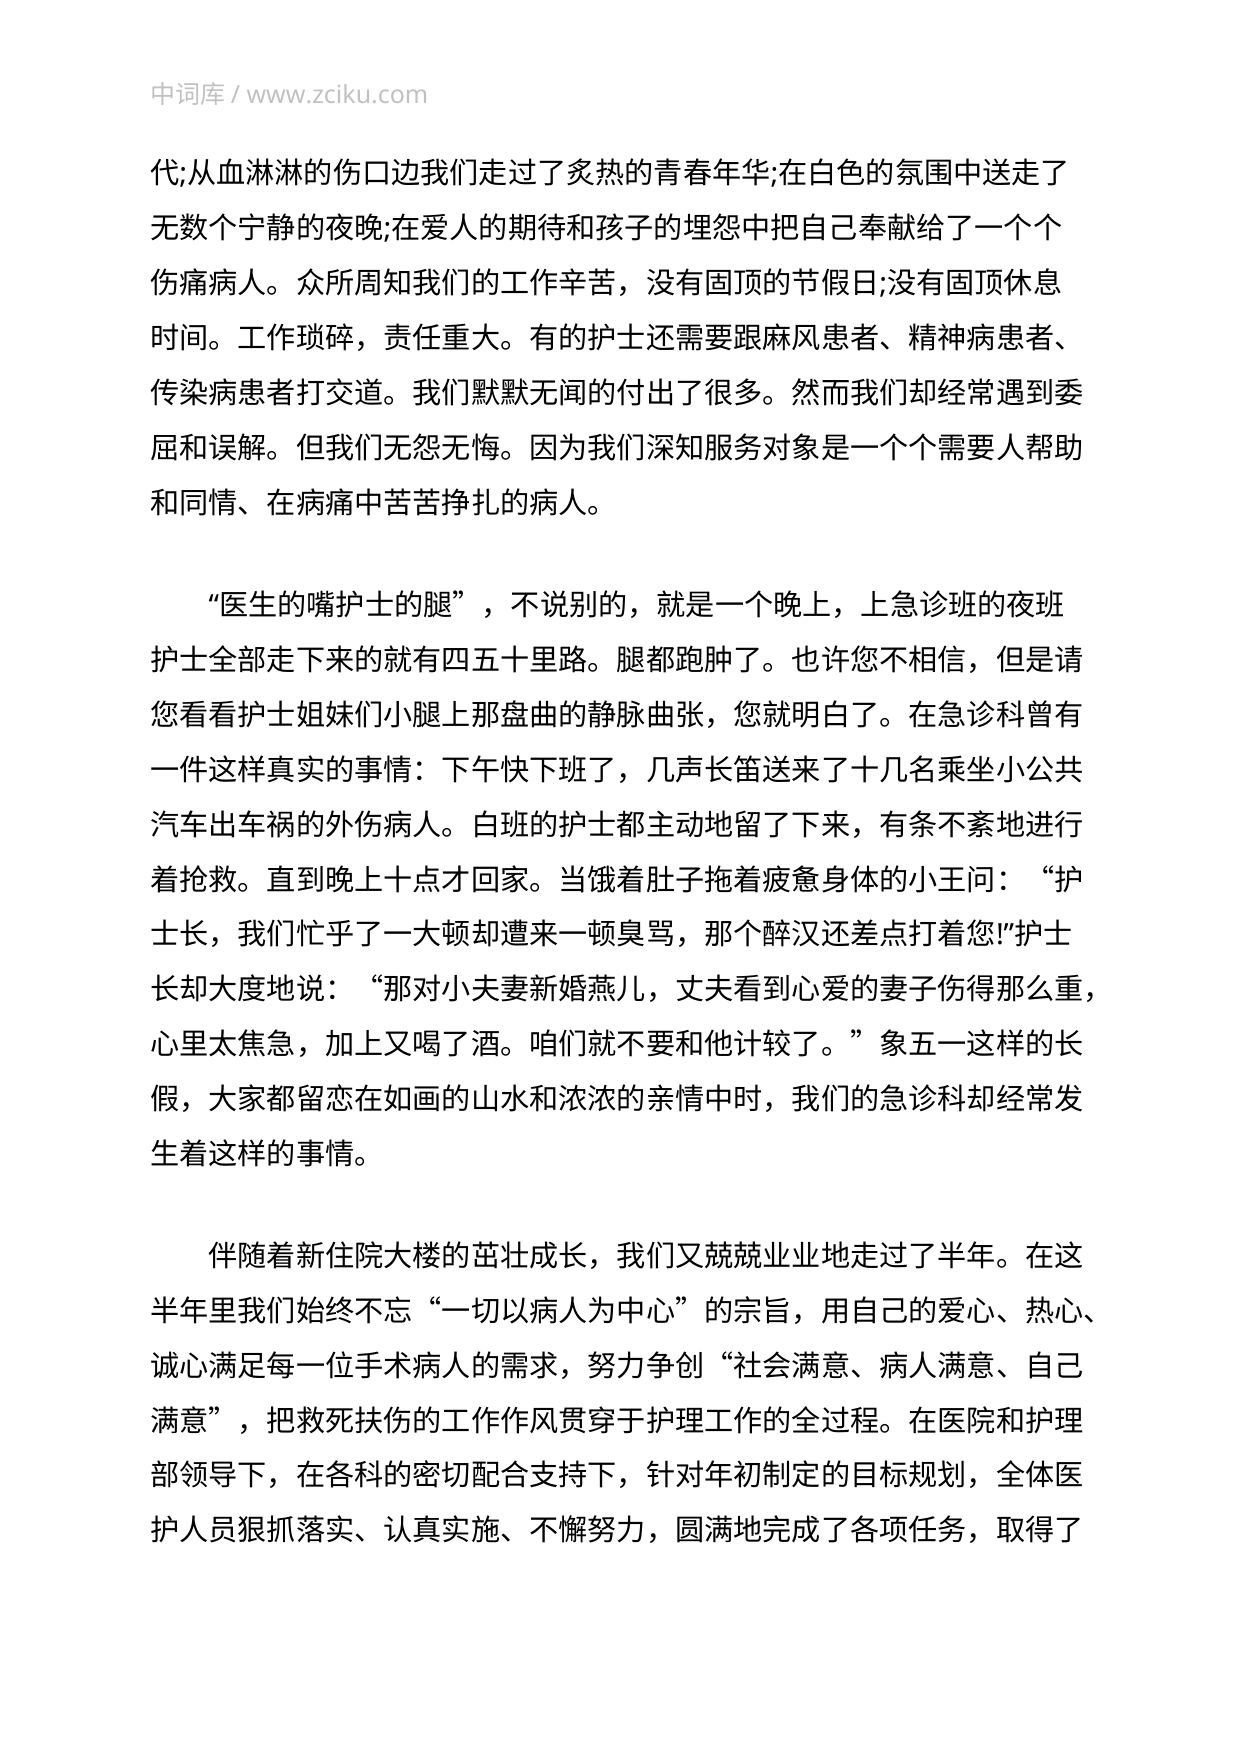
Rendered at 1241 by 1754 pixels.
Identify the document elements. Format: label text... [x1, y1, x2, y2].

text “医生的嘴护士的腿”，不说别的，就是一个晚上，上急诊班的夜班护士全部走下来的就有四五十里路。腿都跑肿了。也许您不相信，但是请您看看护士姐妹们小腿上那盘曲的静脉曲张，您就明白了。在急诊科曾有一件这样真实的事情：下午快下班了，几声长笛送来了十几名乘坐小公共汽车出车祸的外伤病人。白班的护士都主动地留了下来，有条不紊地进行着抢救。直到晚上十点才回家。当饿着肚子拖着疲惫身体的小王问：“护士长，我们忙乎了一大顿却遭来一顿臭骂，那个醉汉还差点打着您!”护士长却大度地说：“那对小夫妻新婚燕儿，丈夫看到心爱的妻子伤得那么重，心里太焦急，加上又喝了酒。咱们就不要和他计较了。”象五一这样的长假，大家都留恋在如画的山水和浓浓的亲情中时，我们的急诊科却经常发生着这样的事情。 [150, 581, 1090, 1173]
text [150, 150, 1090, 522]
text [150, 1232, 1090, 1549]
